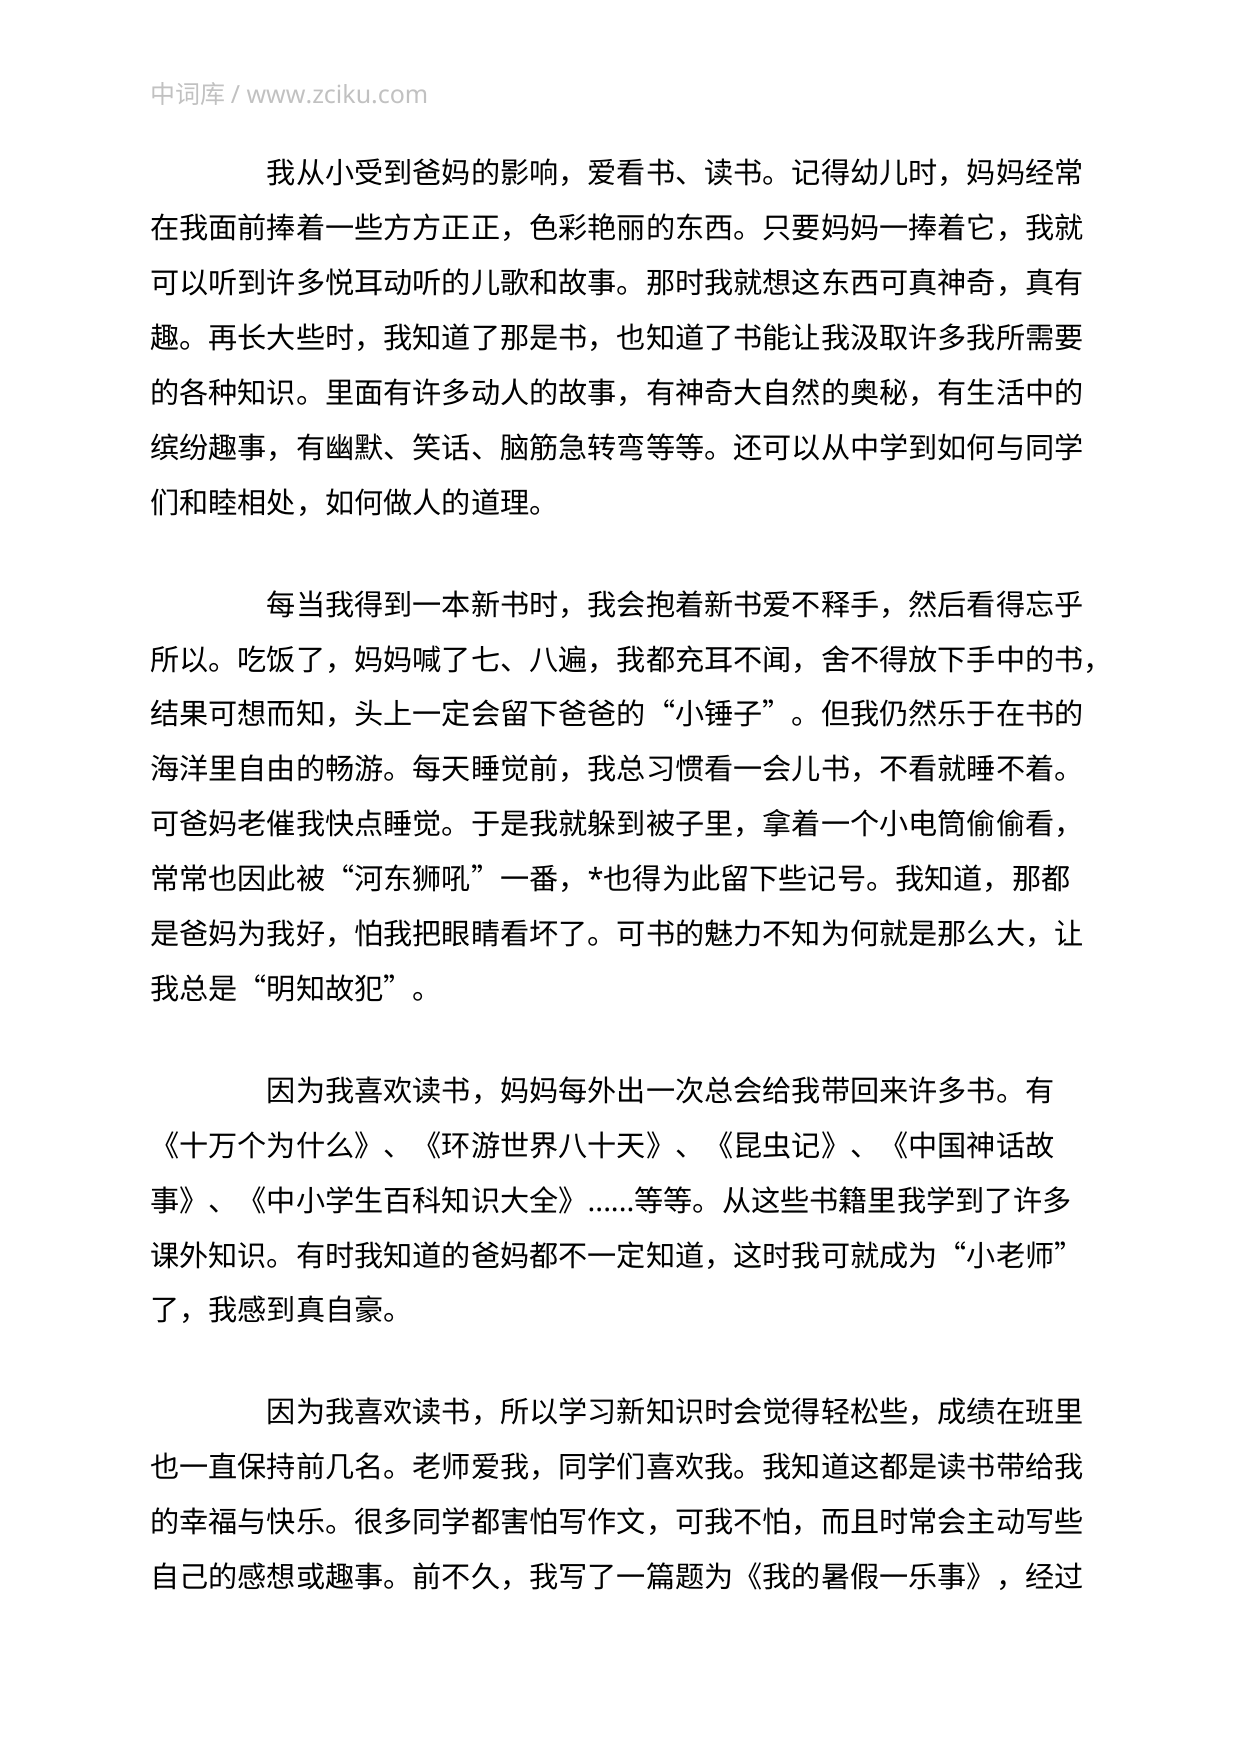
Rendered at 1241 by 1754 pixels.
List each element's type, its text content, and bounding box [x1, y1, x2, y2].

text 因为我喜欢读书，妈妈每外出一次总会给我带回来许多书。有《十万个为什么》、《环游世界八十天》、《昆虫记》、《中国神话故事》、《中小学生百科知识大全》......等等。从这些书籍里我学到了许多课外知识。有时我知道的爸妈都不一定知道，这时我可就成为“小老师”了，我感到真自豪。 [150, 1067, 1090, 1329]
text 每当我得到一本新书时，我会抱着新书爱不释手，然后看得忘乎所以。吃饭了，妈妈喊了七、八遍，我都充耳不闻，舍不得放下手中的书，结果可想而知，头上一定会留下爸爸的“小锤子”。但我仍然乐于在书的海洋里自由的畅游。每天睡觉前，我总习惯看一会儿书，不看就睡不着。可爸妈老催我快点睡觉。于是我就躲到被子里，拿着一个小电筒偷偷看，常常也因此被“河东狮吼”一番，*也得为此留下些记号。我知道，那都是爸妈为我好，怕我把眼睛看坏了。可书的魅力不知为何就是那么大，让我总是“明知故犯”。 [150, 581, 1090, 1008]
text 我从小受到爸妈的影响，爱看书、读书。记得幼儿时，妈妈经常在我面前捧着一些方方正正，色彩艳丽的东西。只要妈妈一捧着它，我就可以听到许多悦耳动听的儿歌和故事。那时我就想这东西可真神奇，真有趣。再长大些时，我知道了那是书，也知道了书能让我汲取许多我所需要的各种知识。里面有许多动人的故事，有神奇大自然的奥秘，有生活中的缤纷趣事，有幽默、笑话、脑筋急转弯等等。还可以从中学到如何与同学们和睦相处，如何做人的道理。 [150, 150, 1090, 522]
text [150, 1389, 1090, 1596]
